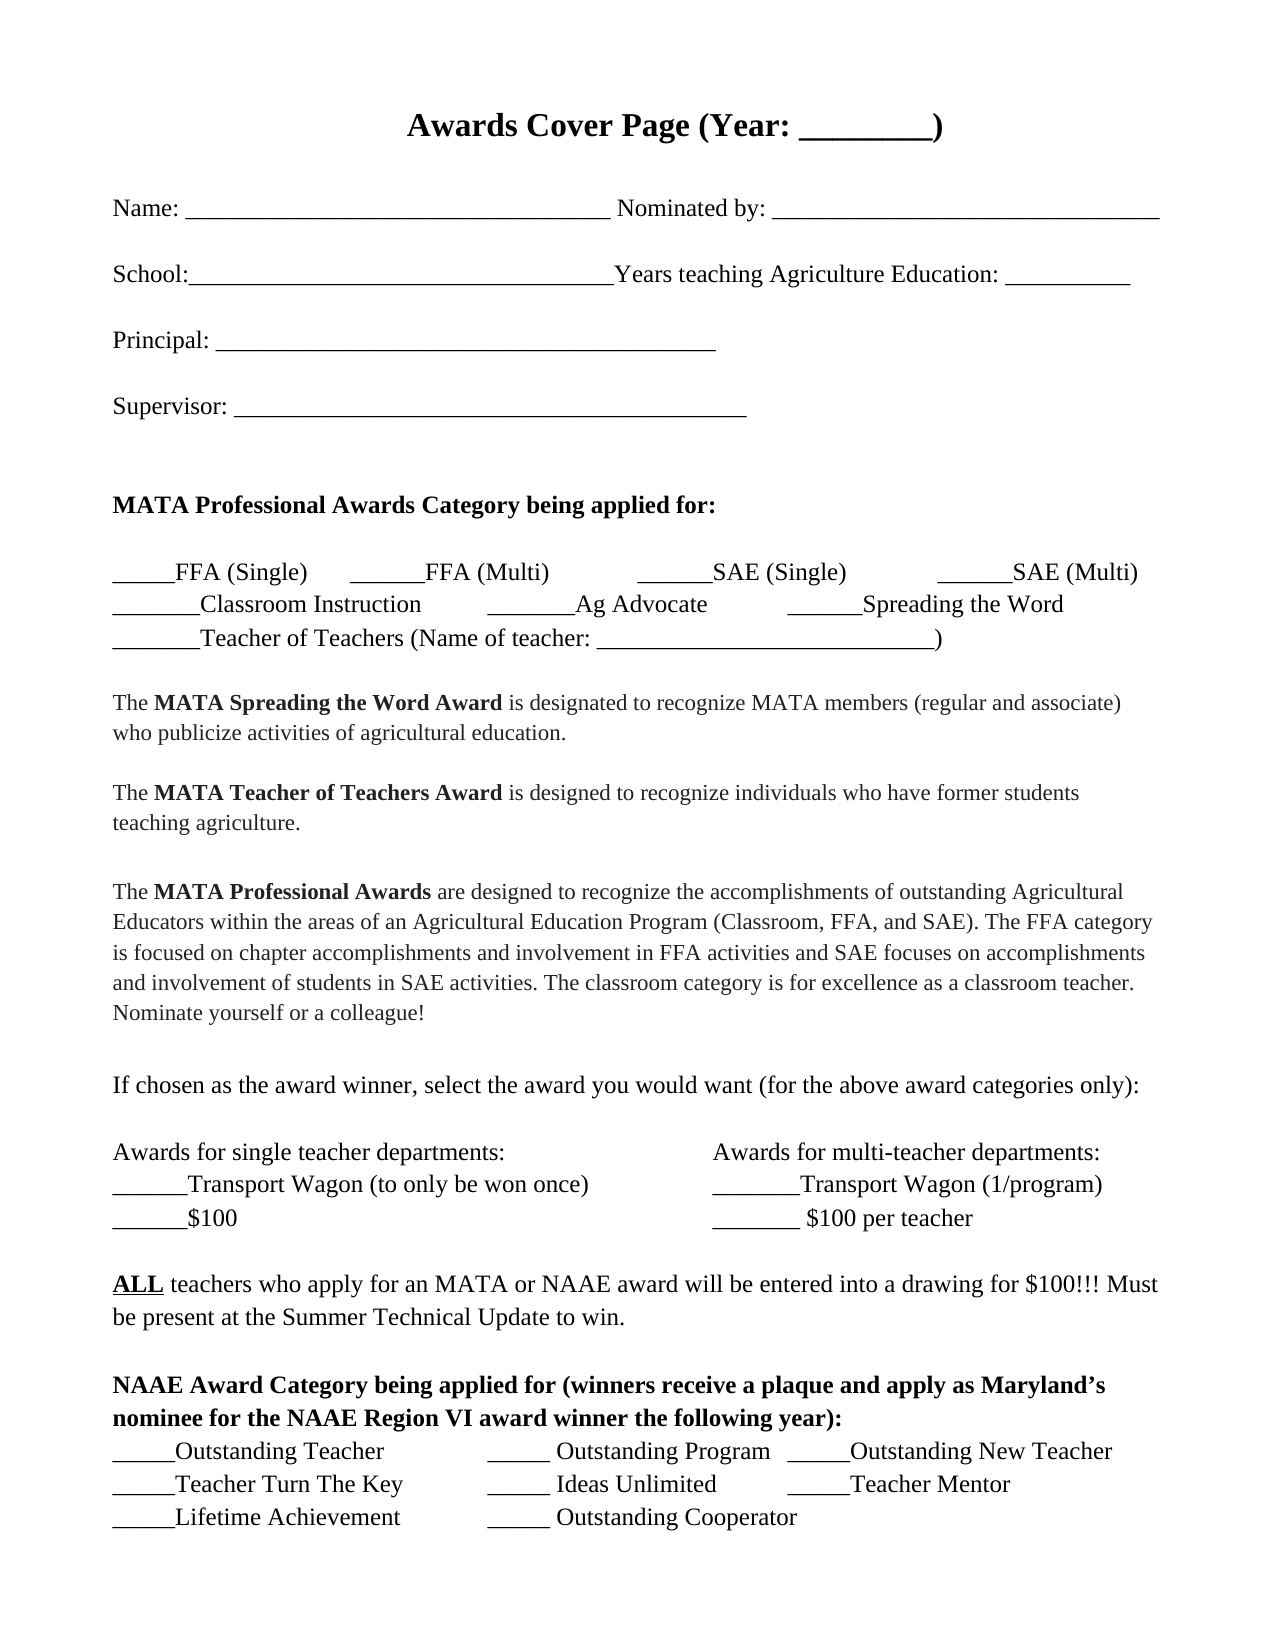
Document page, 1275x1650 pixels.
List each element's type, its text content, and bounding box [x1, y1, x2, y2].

text Name: __________________________________ Nominated by: _______________________________ [112, 193, 1162, 222]
text Principal: ________________________________________ [112, 325, 1162, 354]
text School:__________________________________Years teaching Agriculture Education: __________ [112, 259, 1162, 288]
text _____Lifetime Achievement _____ Outstanding Cooperator [112, 1502, 1162, 1531]
text ______Transport Wagon (to only be won once) _______Transport Wagon (1/program) [112, 1169, 1162, 1198]
text _______Classroom Instruction _______Ag Advocate ______Spreading the Word [112, 589, 1162, 618]
text Supervisor: _________________________________________ [112, 391, 1162, 420]
text NAAE Award Category being applied for (winners receive a plaque and apply as Maryland’s nominee for the NAAE Region VI award winner the following year): [112, 1370, 1162, 1432]
text If chosen as the award winner, select the award you would want (for the above award categories only): [112, 1071, 1162, 1099]
text The MATA Teacher of Teachers Award is designed to recognize individuals who have former students teaching agriculture. [112, 779, 1162, 836]
text The MATA Professional Awards are designed to recognize the accomplishments of outstanding Agricultural Educators within the areas of an Agricultural Education Program (Classroom, FFA, and SAE). The FFA category is focused on chapter accomplishments and involvement in FFA activities and SAE focuses on accomplishments and involvement of students in SAE activities. The classroom category is for excellence as a classroom teacher. Nominate yourself or a colleague! [112, 878, 1162, 1025]
text ALL teachers who apply for an MATA or NAAE award will be entered into a drawing for $100!!! Must be present at the Summer Technical Update to win. [112, 1269, 1162, 1330]
text _____FFA (Single) ______FFA (Multi) ______SAE (Single) ______SAE (Multi) [112, 557, 1162, 585]
text The MATA Spreading the Word Award is designated to recognize MATA members (regular and associate) who publicize activities of agricultural education. [112, 689, 1162, 745]
text _____Outstanding Teacher _____ Outstanding Program _____Outstanding New Teacher [112, 1436, 1162, 1465]
text ______$100 _______ $100 per teacher [112, 1203, 1162, 1231]
text Awards for single teacher departments: Awards for multi-teacher departments: [112, 1137, 1162, 1165]
text _____Teacher Turn The Key _____ Ideas Unlimited _____Teacher Mentor [112, 1469, 1162, 1498]
text MATA Professional Awards Category being applied for: [112, 491, 1162, 519]
text Awards Cover Page (Year: ________) [187, 105, 1162, 143]
text _______Teacher of Teachers (Name of teacher: ___________________________) [112, 623, 1162, 651]
